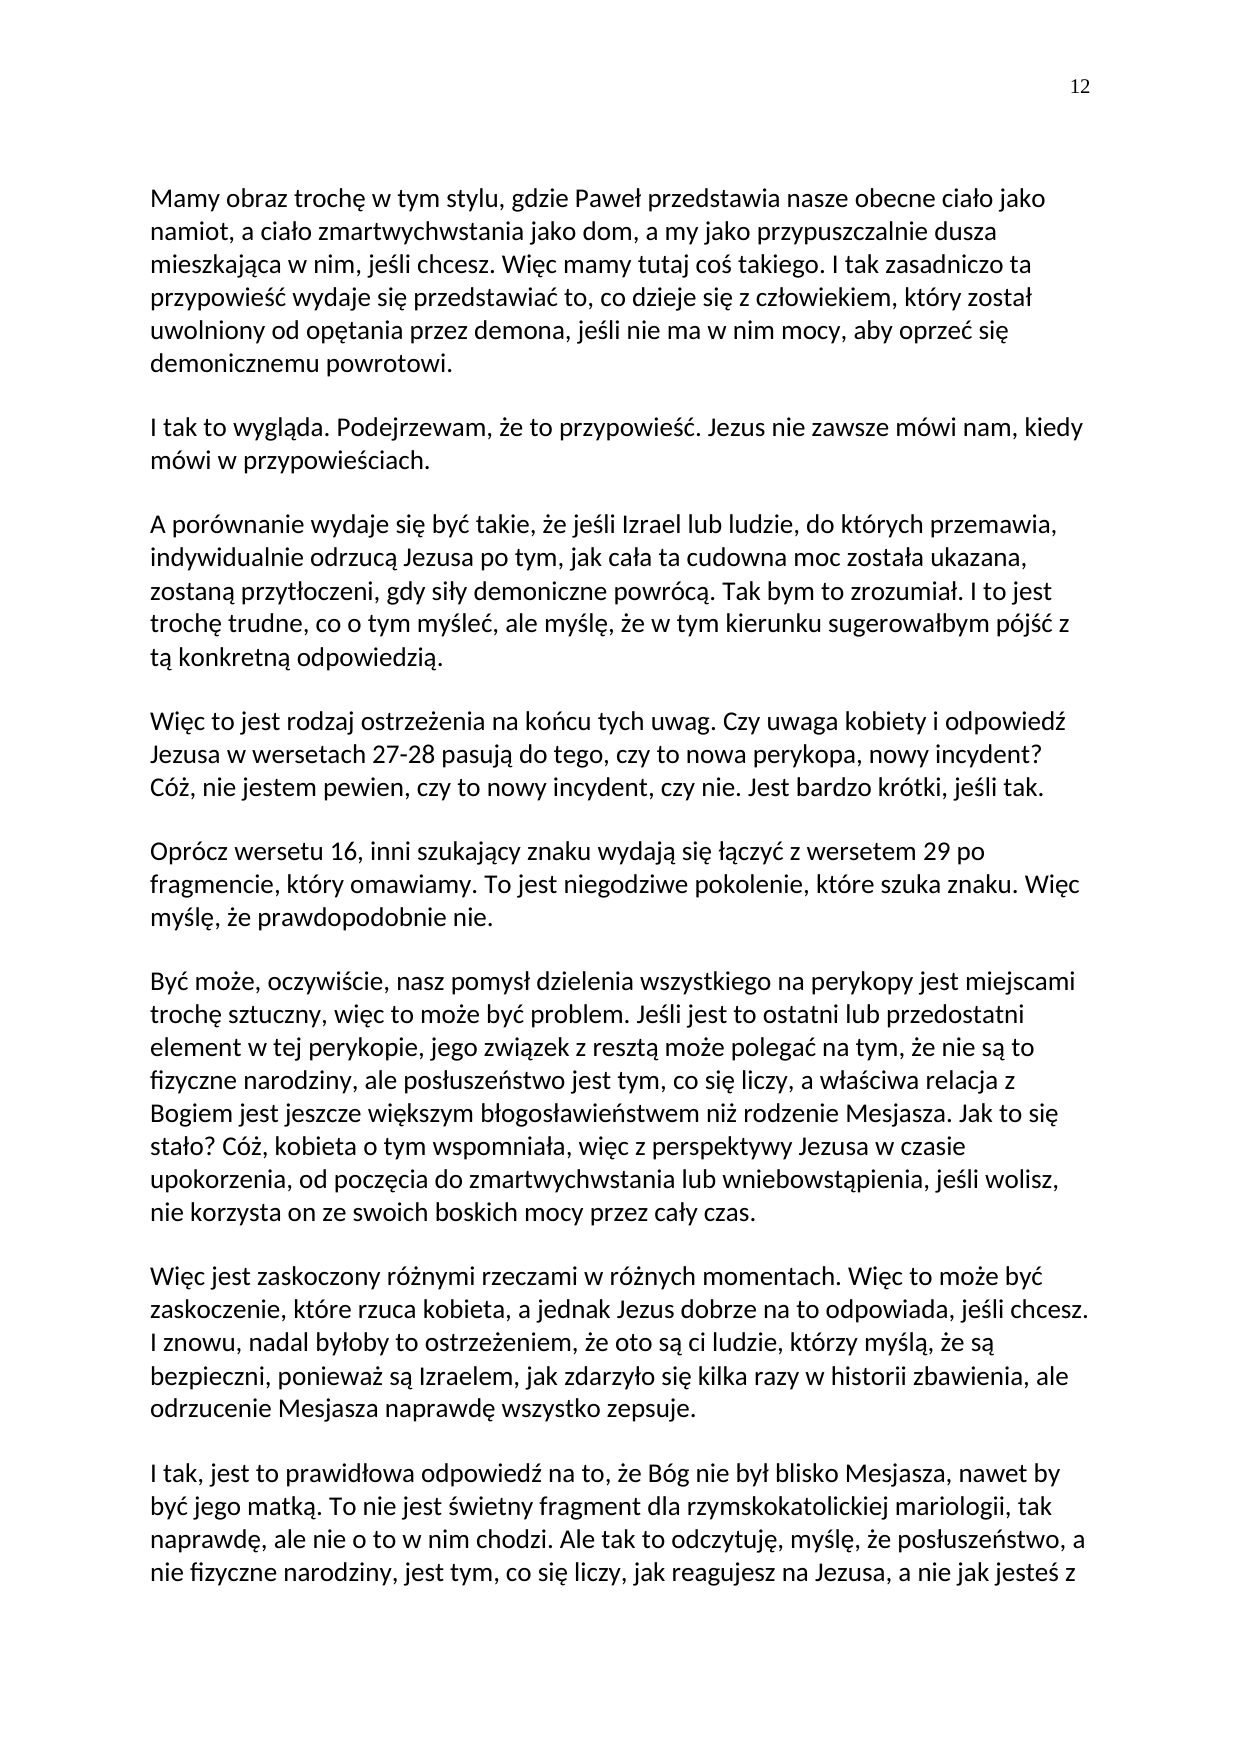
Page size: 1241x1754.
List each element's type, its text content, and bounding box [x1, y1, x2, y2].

text Oprócz wersetu 16, inni szukający znaku wydają się łączyć z wersetem 29 po fragmencie, który omawiamy. To jest niegodziwe pokolenie, które szuka znaku. Więc myślę, że prawdopodobnie nie. [150, 834, 1090, 933]
text I tak to wygląda. Podejrzewam, że to przypowieść. Jezus nie zawsze mówi nam, kiedy mówi w przypowieściach. [150, 410, 1090, 476]
text Być może, oczywiście, nasz pomysł dzielenia wszystkiego na perykopy jest miejscami trochę sztuczny, więc to może być problem. Jeśli jest to ostatni lub przedostatni element w tej perykopie, jego związek z resztą może polegać na tym, że nie są to fizyczne narodziny, ale posłuszeństwo jest tym, co się liczy, a właściwa relacja z Bogiem jest jeszcze większym błogosławieństwem niż rodzenie Mesjasza. Jak to się stało? Cóż, kobieta o tym wspomniała, więc z perspektywy Jezusa w czasie upokorzenia, od poczęcia do zmartwychwstania lub wniebowstąpienia, jeśli wolisz, nie korzysta on ze swoich boskich mocy przez cały czas. [150, 964, 1090, 1228]
text A porównanie wydaje się być takie, że jeśli Izrael lub ludzie, do których przemawia, indywidualnie odrzucą Jezusa po tym, jak cała ta cudowna moc została ukazana, zostaną przytłoczeni, gdy siły demoniczne powrócą. Tak bym to zrozumiał. I to jest trochę trudne, co o tym myśleć, ale myślę, że w tym kierunku sugerowałbym pójść z tą konkretną odpowiedzią. [150, 508, 1090, 673]
text Więc jest zaskoczony różnymi rzeczami w różnych momentach. Więc to może być zaskoczenie, które rzuca kobieta, a jednak Jezus dobrze na to odpowiada, jeśli chcesz. I znowu, nadal byłoby to ostrzeżeniem, że oto są ci ludzie, którzy myślą, że są bezpieczni, ponieważ są Izraelem, jak zdarzyło się kilka razy w historii zbawienia, ale odrzucenie Mesjasza naprawdę wszystko zepsuje. [150, 1259, 1090, 1425]
text Mamy obraz trochę w tym stylu, gdzie Paweł przedstawia nasze obecne ciało jako namiot, a ciało zmartwychwstania jako dom, a my jako przypuszczalnie dusza mieszkająca w nim, jeśli chcesz. Więc mamy tutaj coś takiego. I tak zasadniczo ta przypowieść wydaje się przedstawiać to, co dzieje się z człowiekiem, który został uwolniony od opętania przez demona, jeśli nie ma w nim mocy, aby oprzeć się demonicznemu powrotowi. [150, 181, 1090, 379]
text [150, 1456, 1090, 1588]
text Więc to jest rodzaj ostrzeżenia na końcu tych uwag. Czy uwaga kobiety i odpowiedź Jezusa w wersetach 27-28 pasują do tego, czy to nowa perykopa, nowy incydent? Cóż, nie jestem pewien, czy to nowy incydent, czy nie. Jest bardzo krótki, jeśli tak. [150, 704, 1090, 803]
